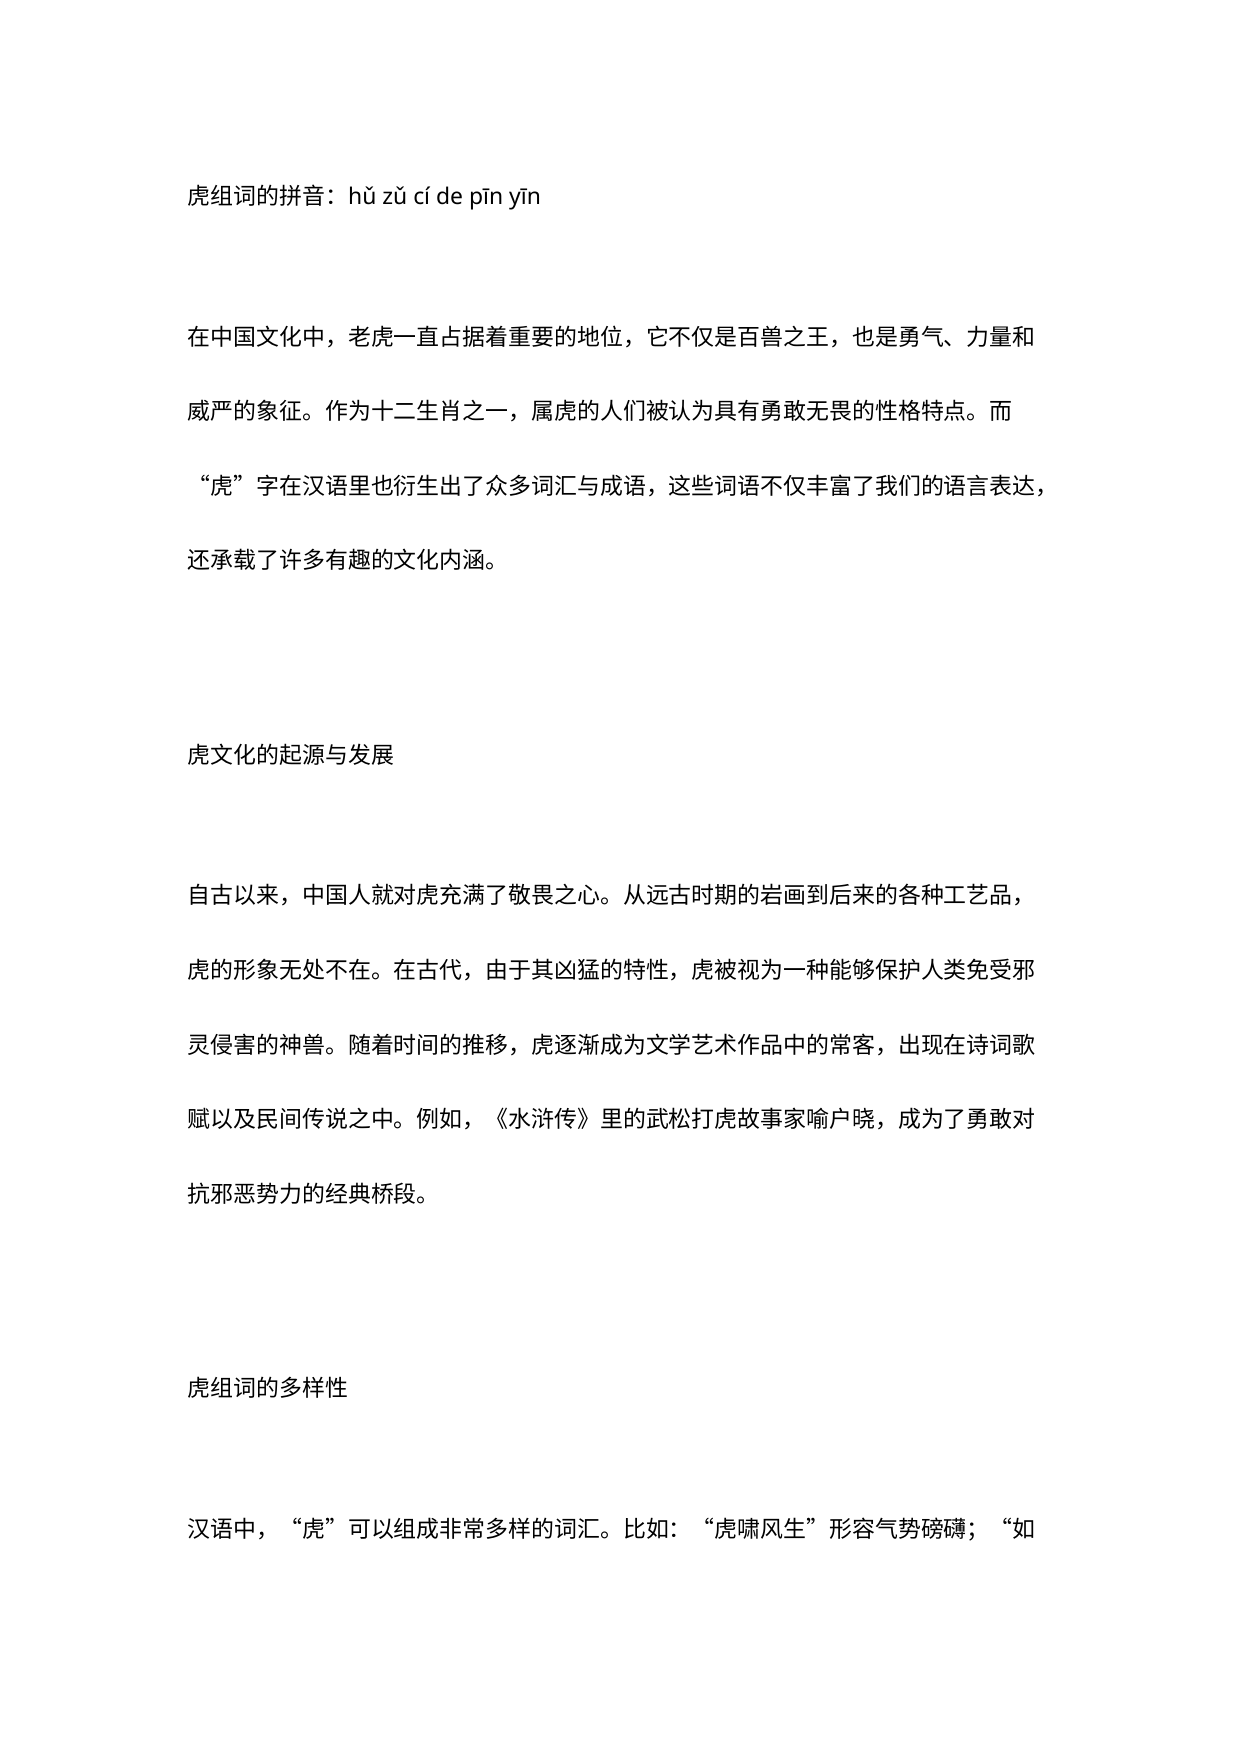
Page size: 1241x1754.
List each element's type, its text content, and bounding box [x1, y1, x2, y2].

text 虎组词的多样性 [187, 1354, 1053, 1419]
text 虎文化的起源与发展 [187, 721, 1053, 786]
text 自古以来，中国人就对虎充满了敬畏之心。从远古时期的岩画到后来的各种工艺品，虎的形象无处不在。在古代，由于其凶猛的特性，虎被视为一种能够保护人类免受邪灵侵害的神兽。随着时间的推移，虎逐渐成为文学艺术作品中的常客，出现在诗词歌赋以及民间传说之中。例如，《水浒传》里的武松打虎故事家喻户晓，成为了勇敢对抗邪恶势力的经典桥段。 [187, 861, 1053, 1225]
text 虎组词的拼音：hǔ zǔ cí de pīn yīn [187, 162, 1053, 227]
text 在中国文化中，老虎一直占据着重要的地位，它不仅是百兽之王，也是勇气、力量和威严的象征。作为十二生肖之一，属虎的人们被认为具有勇敢无畏的性格特点。而“虎”字在汉语里也衍生出了众多词汇与成语，这些词语不仅丰富了我们的语言表达，还承载了许多有趣的文化内涵。 [187, 302, 1053, 592]
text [187, 1495, 1053, 1560]
